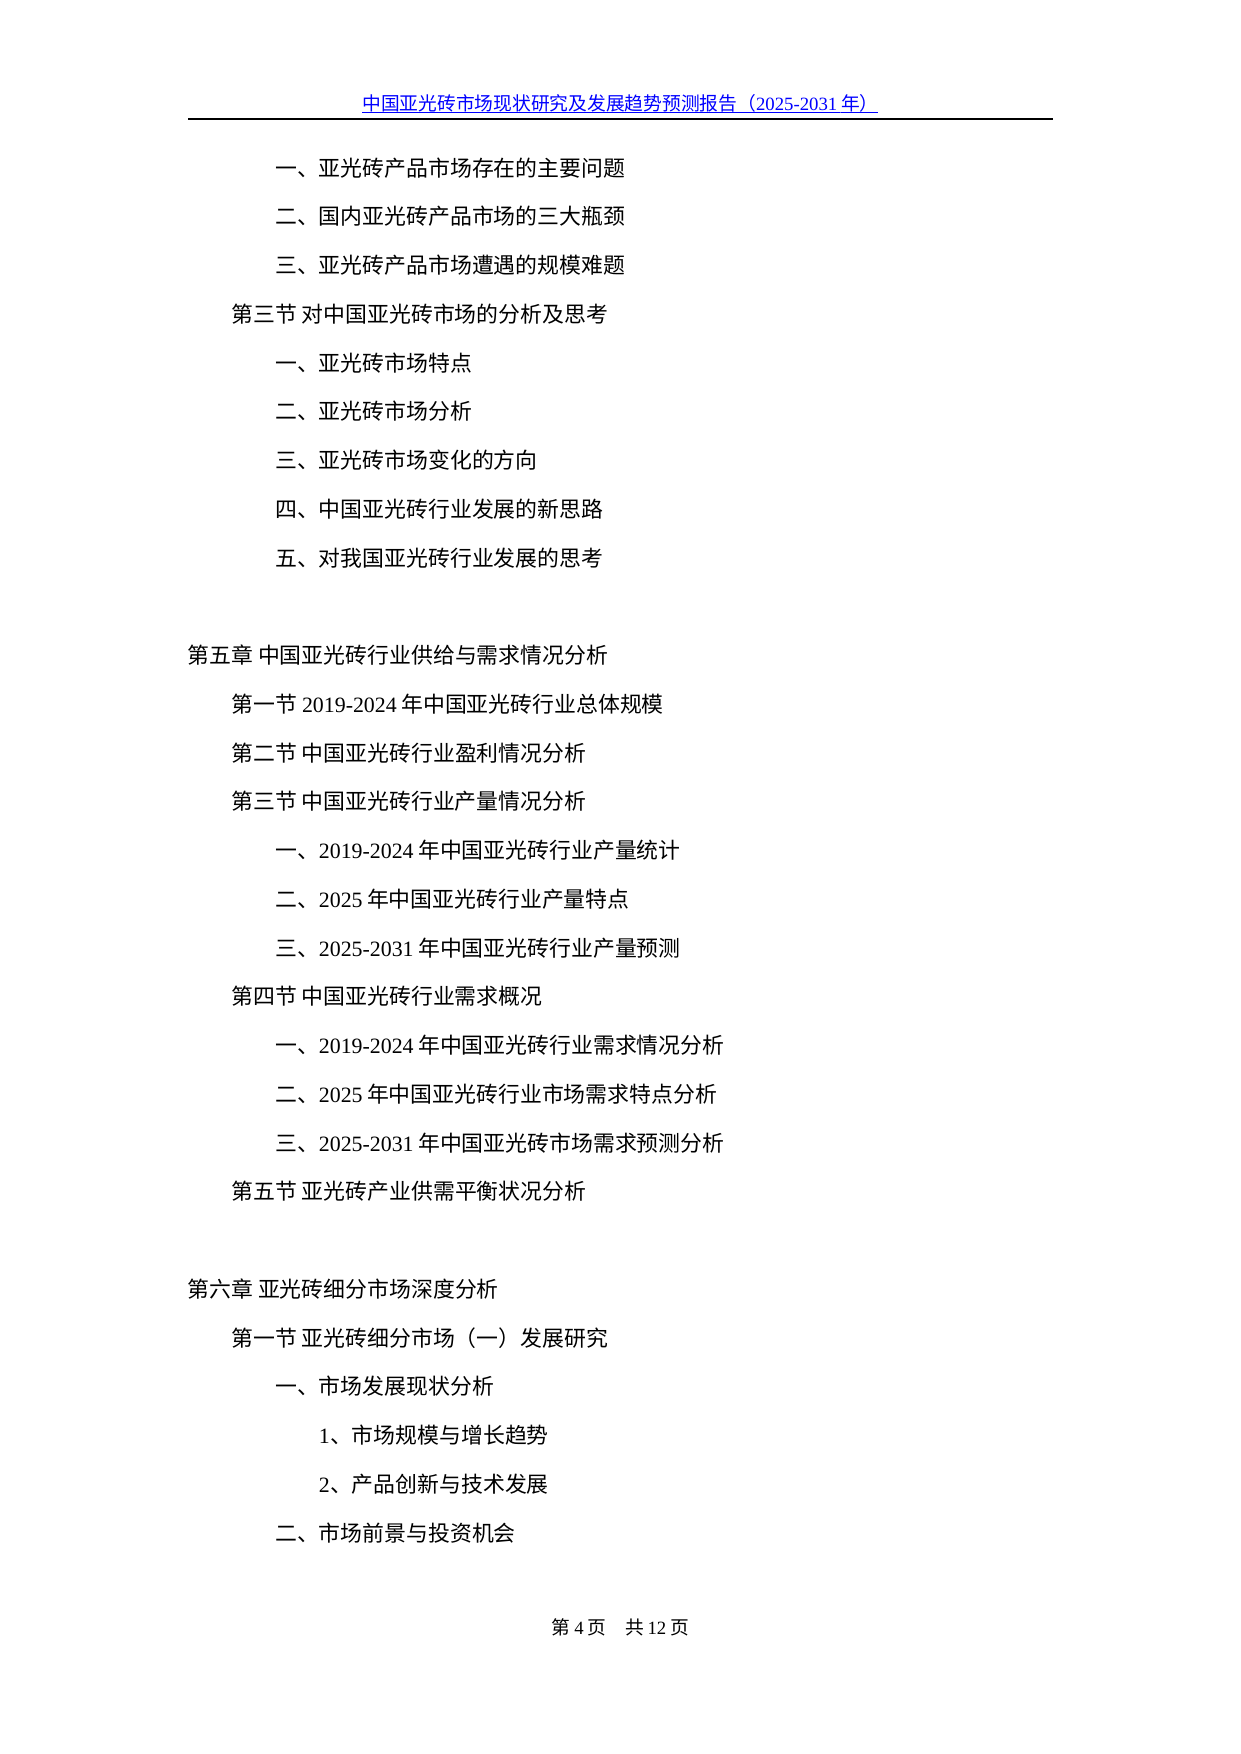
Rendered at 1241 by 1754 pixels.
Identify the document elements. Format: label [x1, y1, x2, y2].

text [187, 150, 1053, 1548]
